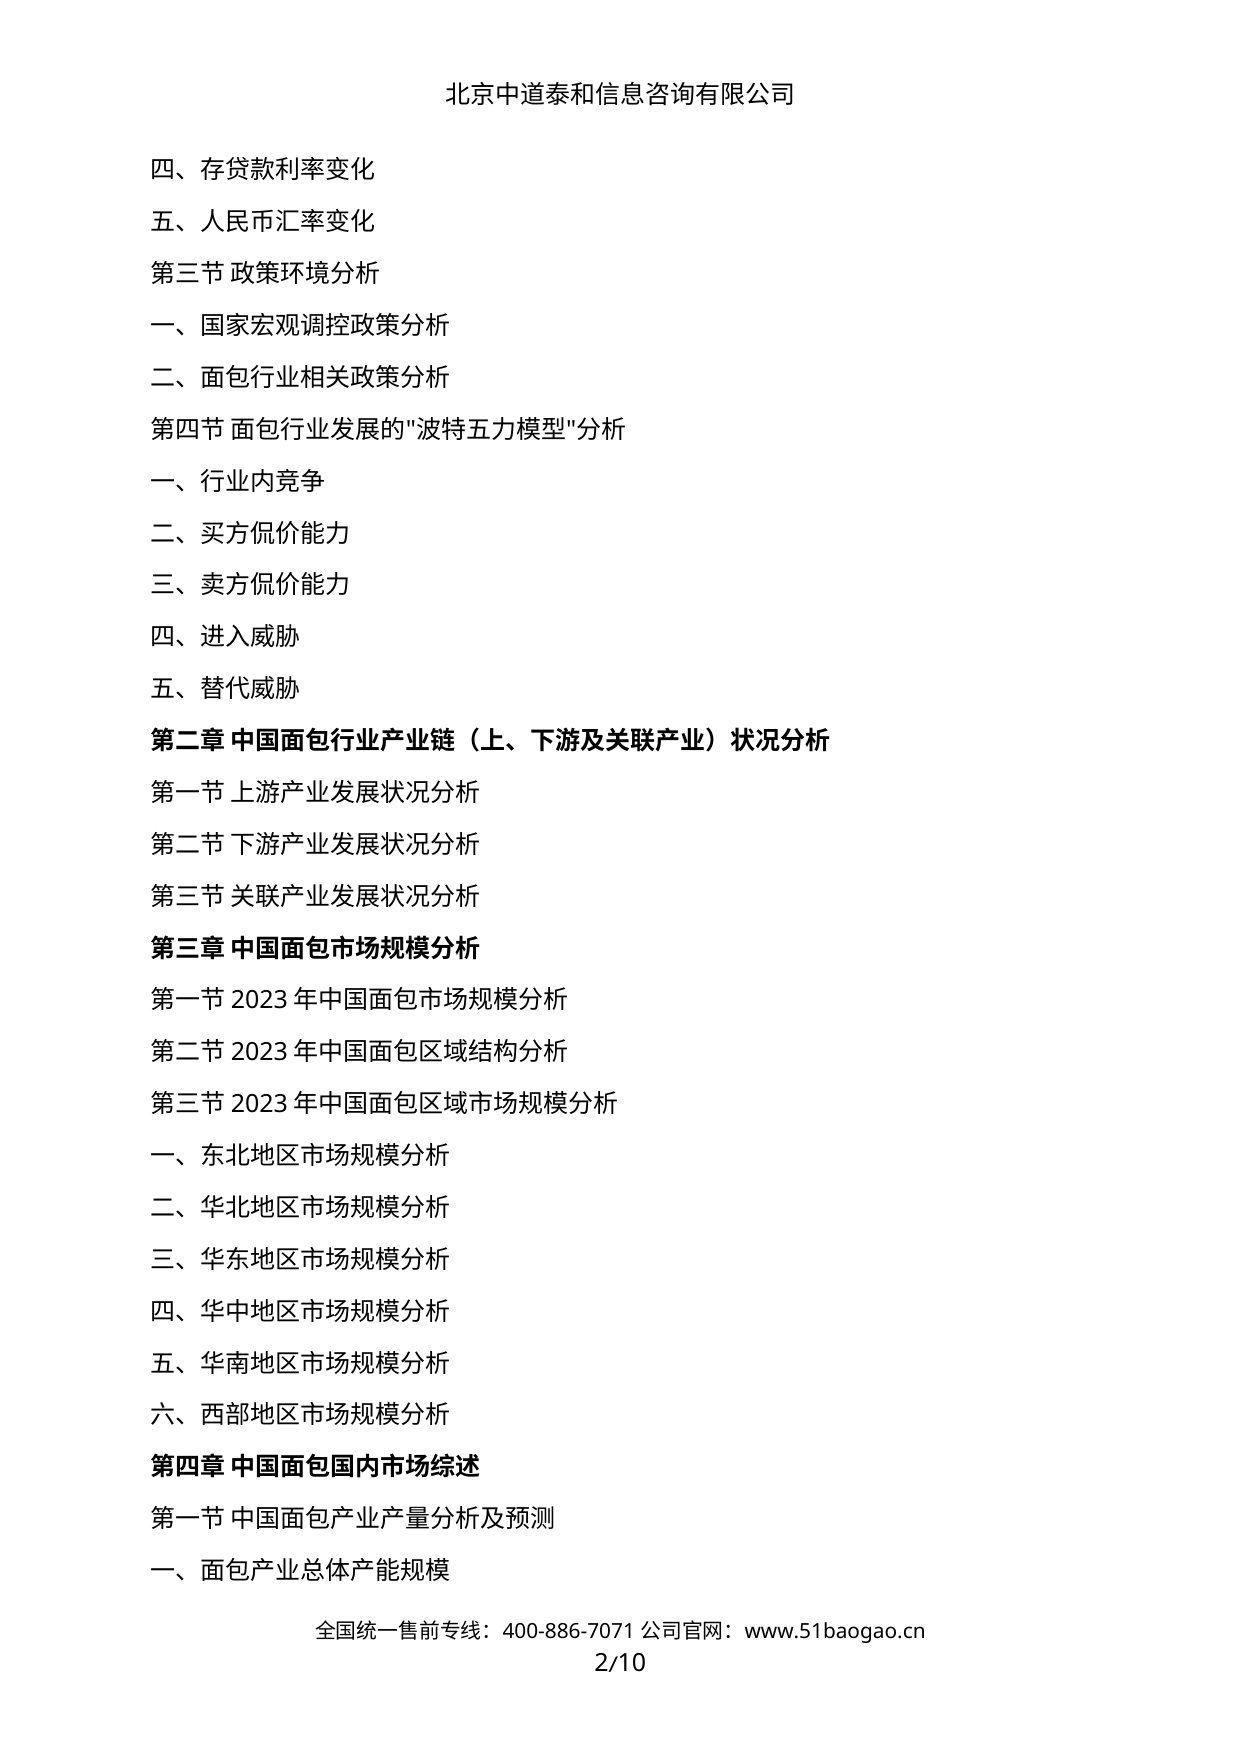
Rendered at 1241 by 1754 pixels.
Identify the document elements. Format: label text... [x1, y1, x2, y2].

text 第一节 中国面包产业产量分析及预测 [150, 1499, 1090, 1535]
text 第二节 下游产业发展状况分析 [150, 824, 1090, 861]
text 三、卖方侃价能力 [150, 565, 1090, 601]
text 四、存贷款利率变化 [150, 150, 1090, 186]
text 五、人民币汇率变化 [150, 202, 1090, 238]
text 第三节 政策环境分析 [150, 254, 1090, 290]
text 第三章 中国面包市场规模分析 [150, 928, 1090, 964]
text 一、面包产业总体产能规模 [150, 1551, 1090, 1587]
text 第一节 上游产业发展状况分析 [150, 772, 1090, 809]
text 第四节 面包行业发展的"波特五力模型"分析 [150, 409, 1090, 446]
text 二、面包行业相关政策分析 [150, 357, 1090, 394]
text 一、东北地区市场规模分析 [150, 1136, 1090, 1172]
text 一、行业内竞争 [150, 461, 1090, 497]
text 六、西部地区市场规模分析 [150, 1395, 1090, 1431]
text 第二章 中国面包行业产业链（上、下游及关联产业）状况分析 [150, 721, 1090, 757]
text 第一节 2023年中国面包市场规模分析 [150, 980, 1090, 1016]
text 四、华中地区市场规模分析 [150, 1291, 1090, 1327]
text 二、华北地区市场规模分析 [150, 1187, 1090, 1224]
text 五、华南地区市场规模分析 [150, 1343, 1090, 1379]
text 四、进入威胁 [150, 617, 1090, 653]
text 第四章 中国面包国内市场综述 [150, 1447, 1090, 1483]
text 二、买方侃价能力 [150, 513, 1090, 549]
text 第三节 2023年中国面包区域市场规模分析 [150, 1084, 1090, 1120]
text 三、华东地区市场规模分析 [150, 1239, 1090, 1276]
text 一、国家宏观调控政策分析 [150, 306, 1090, 342]
text 第三节 关联产业发展状况分析 [150, 876, 1090, 912]
text 五、替代威胁 [150, 669, 1090, 705]
text 第二节 2023年中国面包区域结构分析 [150, 1032, 1090, 1068]
